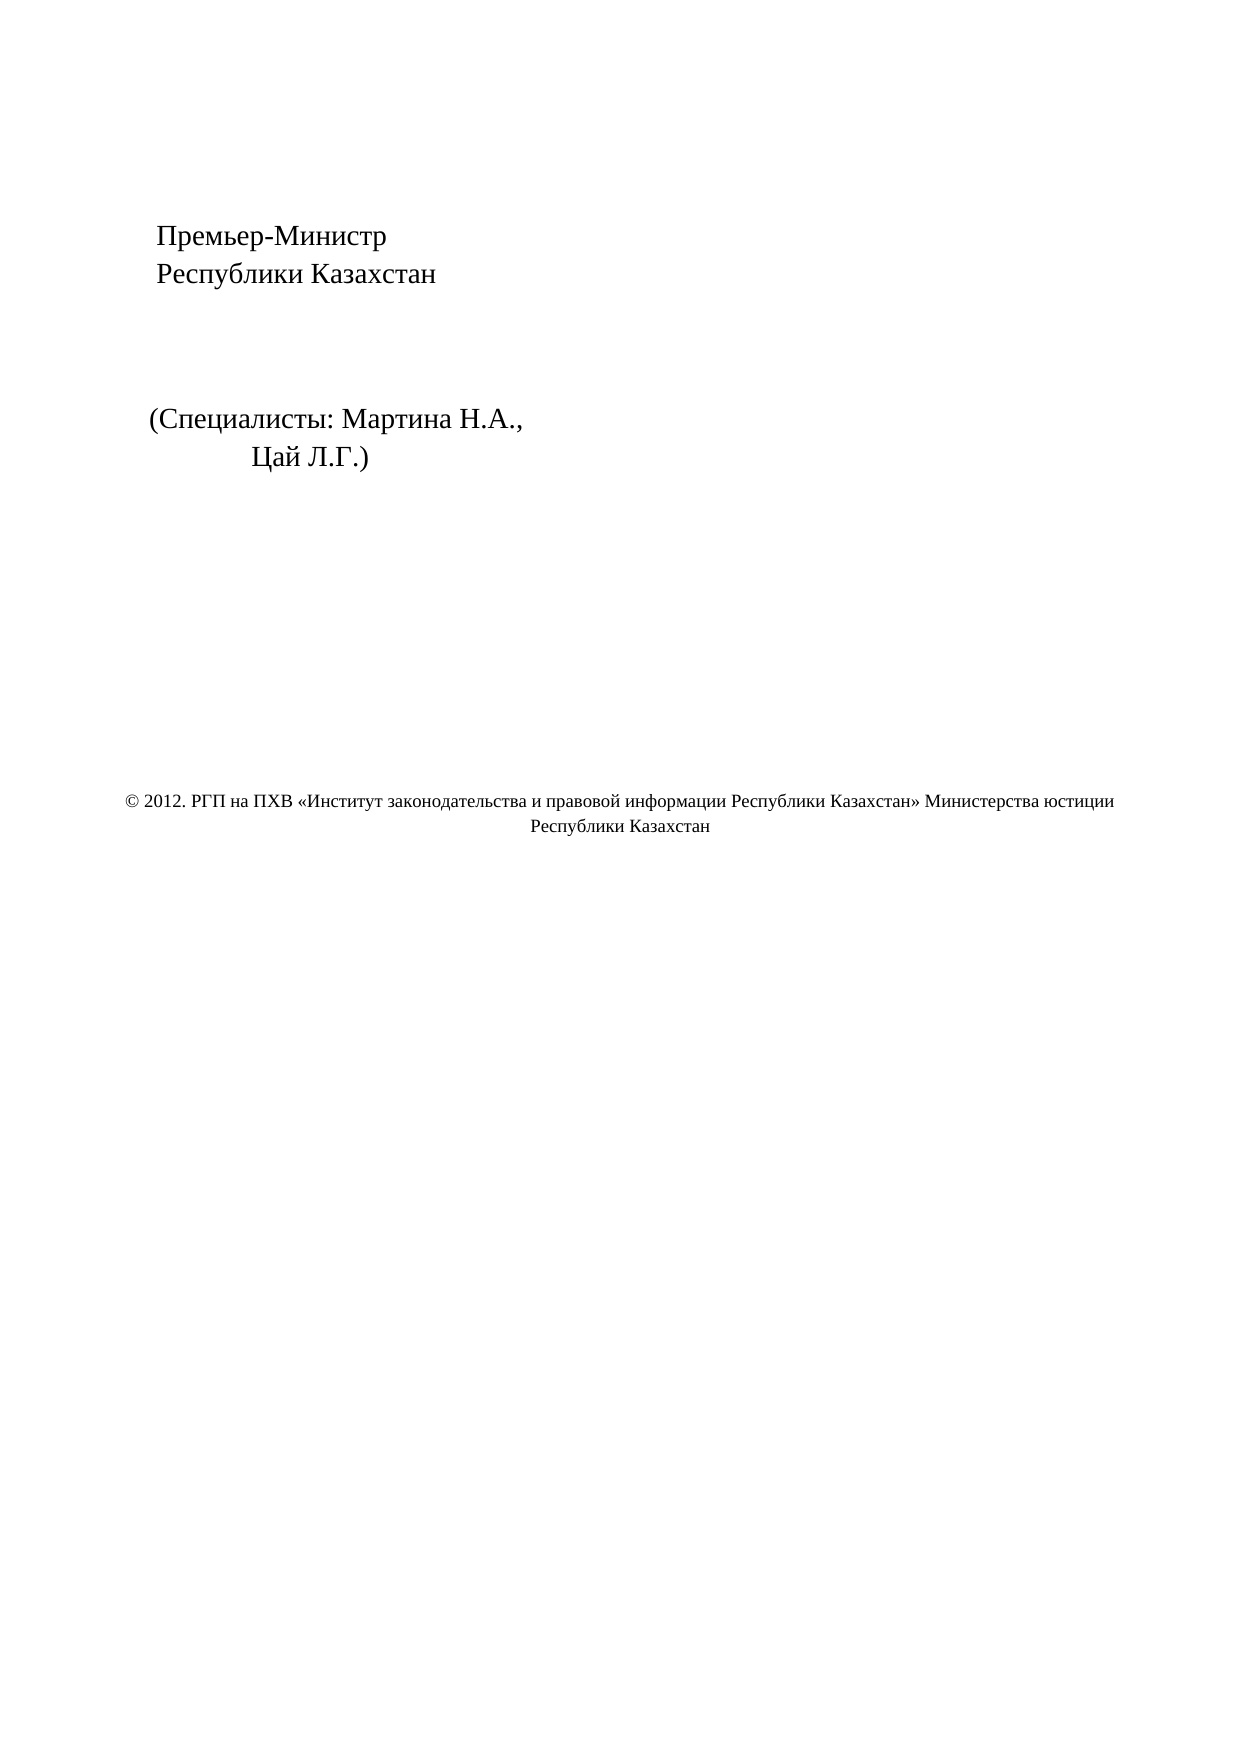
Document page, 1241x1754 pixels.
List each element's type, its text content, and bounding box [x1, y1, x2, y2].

text Премьер-Министр [112, 218, 1128, 251]
text Республики Казахстан [112, 256, 1128, 290]
text (Специалисты: Мартина Н.А., [112, 401, 1128, 434]
text Цай Л.Г.) [112, 439, 1128, 473]
text © 2012. РГП на ПХВ «Институт законодательства и правовой информации Республики Казахстан» Министерства юстиции Республики Казахстан [112, 790, 1128, 837]
